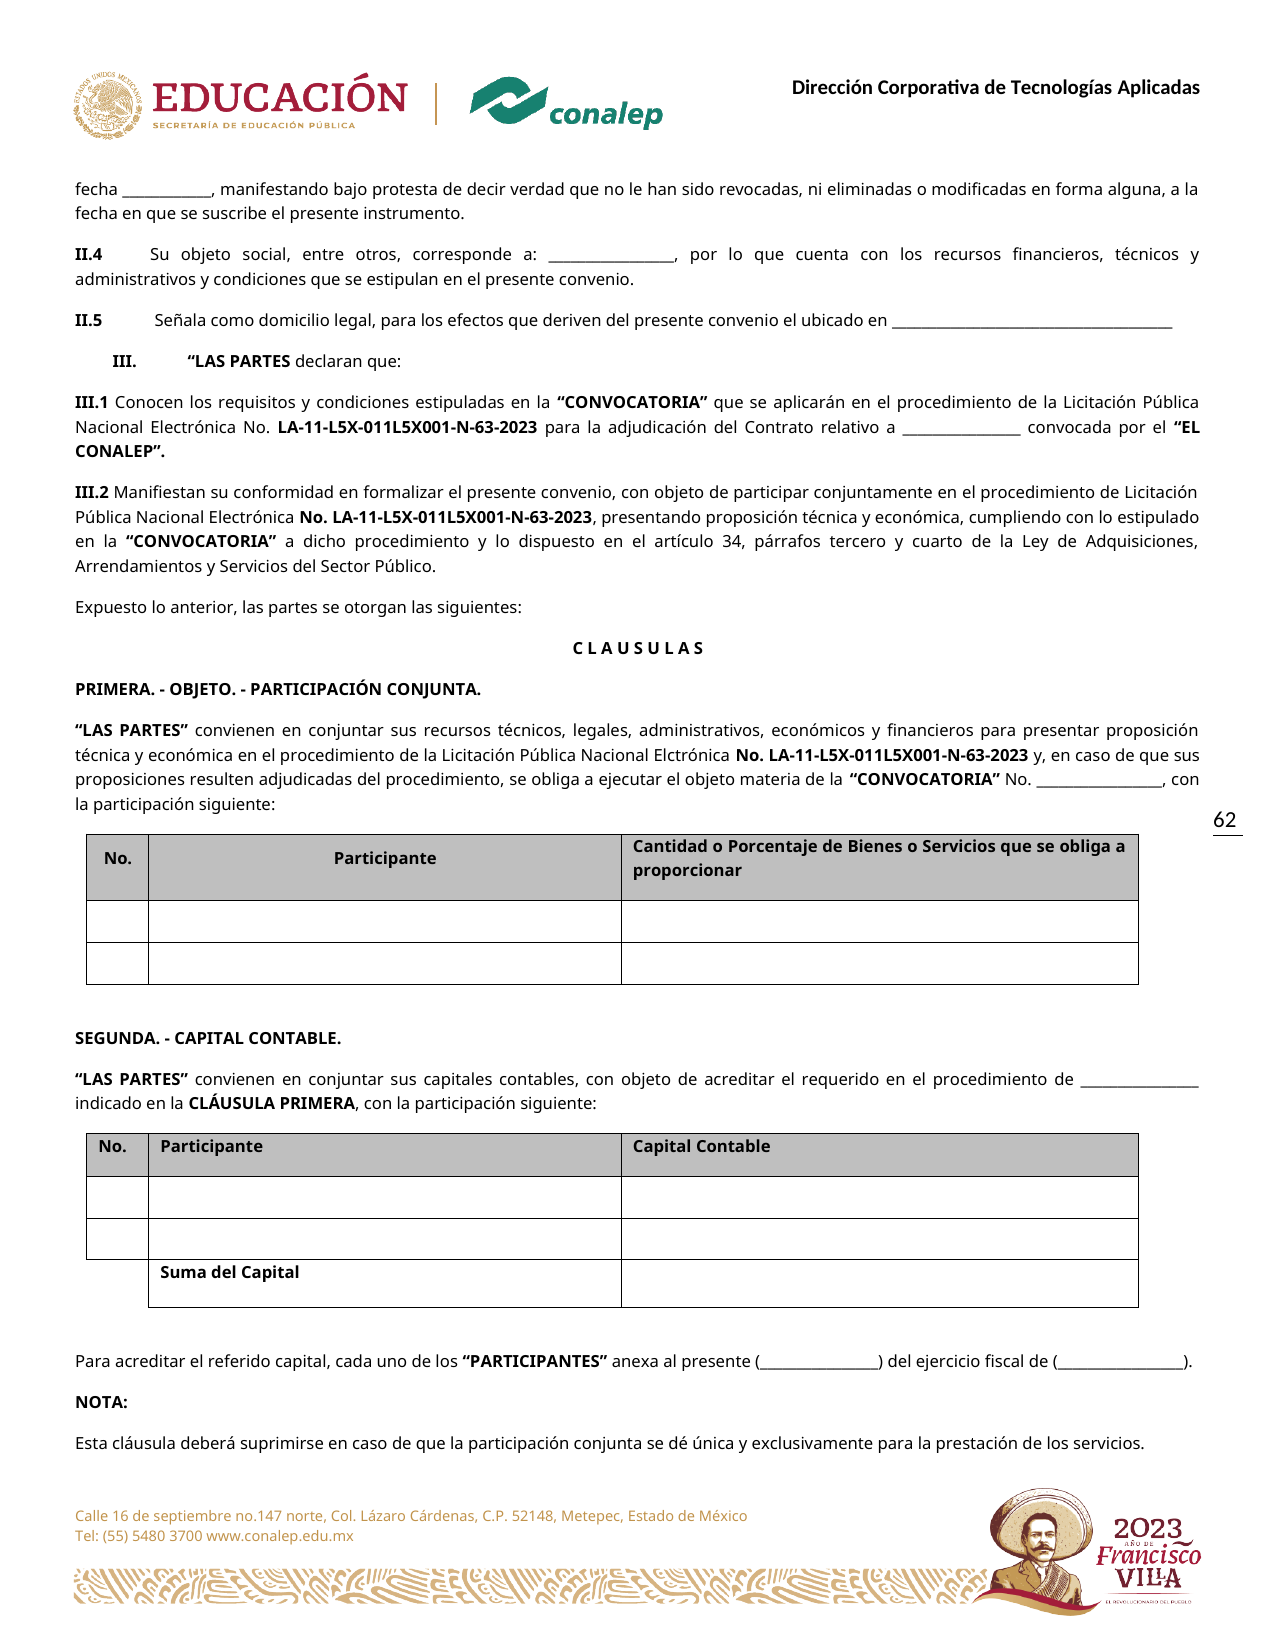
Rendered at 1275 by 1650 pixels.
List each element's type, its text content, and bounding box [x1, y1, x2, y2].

text III.1 Conocen los requisitos y condiciones estipuladas en la “CONVOCATORIA” que se aplicarán en el procedimiento de la Licitación Pública Nacional Electrónica No. LA-11-L5X-011L5X001-N-63-2023 para la adjudicación del Contrato relativo a ________________ convocada por el “EL CONALEP”. [75, 391, 1200, 462]
list “LAS PARTES declaran que: [112, 349, 1200, 372]
table_cell [149, 1219, 621, 1259]
text PRIMERA. - OBJETO. - PARTICIPACIÓN CONJUNTA. [75, 678, 1200, 700]
text “LAS PARTES” convienen en conjuntar sus capitales contables, con objeto de acreditar el requerido en el procedimiento de ________________ indicado en la CLÁUSULA PRIMERA, con la participación siguiente: [75, 1067, 1200, 1115]
text NOTA: [75, 1391, 1200, 1413]
picture [73, 1487, 1202, 1616]
table_cell [87, 943, 148, 984]
table_cell [149, 1177, 621, 1217]
text Esta cláusula deberá suprimirse en caso de que la participación conjunta se dé única y exclusivamente para la prestación de los servicios. [75, 1432, 1200, 1454]
text Para acreditar el referido capital, cada uno de los “PARTICIPANTES” anexa al presente (________________) del ejercicio fiscal de (_________________). [75, 1349, 1200, 1372]
table_cell [622, 901, 1138, 942]
text II.5 Señala como domicilio legal, para los efectos que deriven del presente convenio el ubicado en ______________________________________ [75, 308, 1200, 331]
table_header No. [87, 835, 148, 900]
table_cell [87, 1219, 148, 1259]
picture [73, 71, 408, 140]
table_header No. [87, 1134, 148, 1176]
table_cell [622, 943, 1138, 984]
table_header Cantidad o Porcentaje de Bienes o Servicios que se obliga a proporcionar [622, 835, 1138, 900]
text Expuesto lo anterior, las partes se otorgan las siguientes: [75, 595, 1200, 618]
table_cell [87, 1177, 148, 1217]
table_header Participante [149, 1134, 621, 1176]
table_cell [87, 901, 148, 942]
table_cell [622, 1260, 1138, 1307]
table_cell [149, 943, 621, 984]
text C L A U S U L A S [75, 637, 1200, 659]
table_header Participante [149, 835, 621, 900]
text II.4 Su objeto social, entre otros, corresponde a: _________________, por lo que cuenta con los recursos financieros, técnicos y administrativos y condiciones que se estipulan en el presente convenio. [75, 243, 1200, 290]
table_cell Suma del Capital [149, 1260, 621, 1307]
table_cell [149, 901, 621, 942]
text III.2 Manifiestan su conformidad en formalizar el presente convenio, con objeto de participar conjuntamente en el procedimiento de Licitación Pública Nacional Electrónica No. LA-11-L5X-011L5X001-N-63-2023, presentando proposición técnica y económica, cumpliendo con lo estipulado en la “CONVOCATORIA” a dicho procedimiento y lo dispuesto en el artículo 34, párrafos tercero y cuarto de la Ley de Adquisiciones, Arrendamientos y Servicios del Sector Público. [75, 481, 1200, 577]
table_cell [622, 1219, 1138, 1259]
text “LAS PARTES” convienen en conjuntar sus recursos técnicos, legales, administrativos, económicos y financieros para presentar proposición técnica y económica en el procedimiento de la Licitación Pública Nacional Elctrónica No. LA-11-L5X-011L5X001-N-63-2023 y, en caso de que sus proposiciones resulten adjudicadas del procedimiento, se obliga a ejecutar el objeto materia de la “CONVOCATORIA” No. _________________, con la participación siguiente: [75, 719, 1200, 815]
picture [452, 64, 699, 142]
text SEGUNDA. - CAPITAL CONTABLE. [75, 1026, 1200, 1049]
table_cell [622, 1177, 1138, 1217]
table_header Capital Contable [622, 1134, 1138, 1176]
